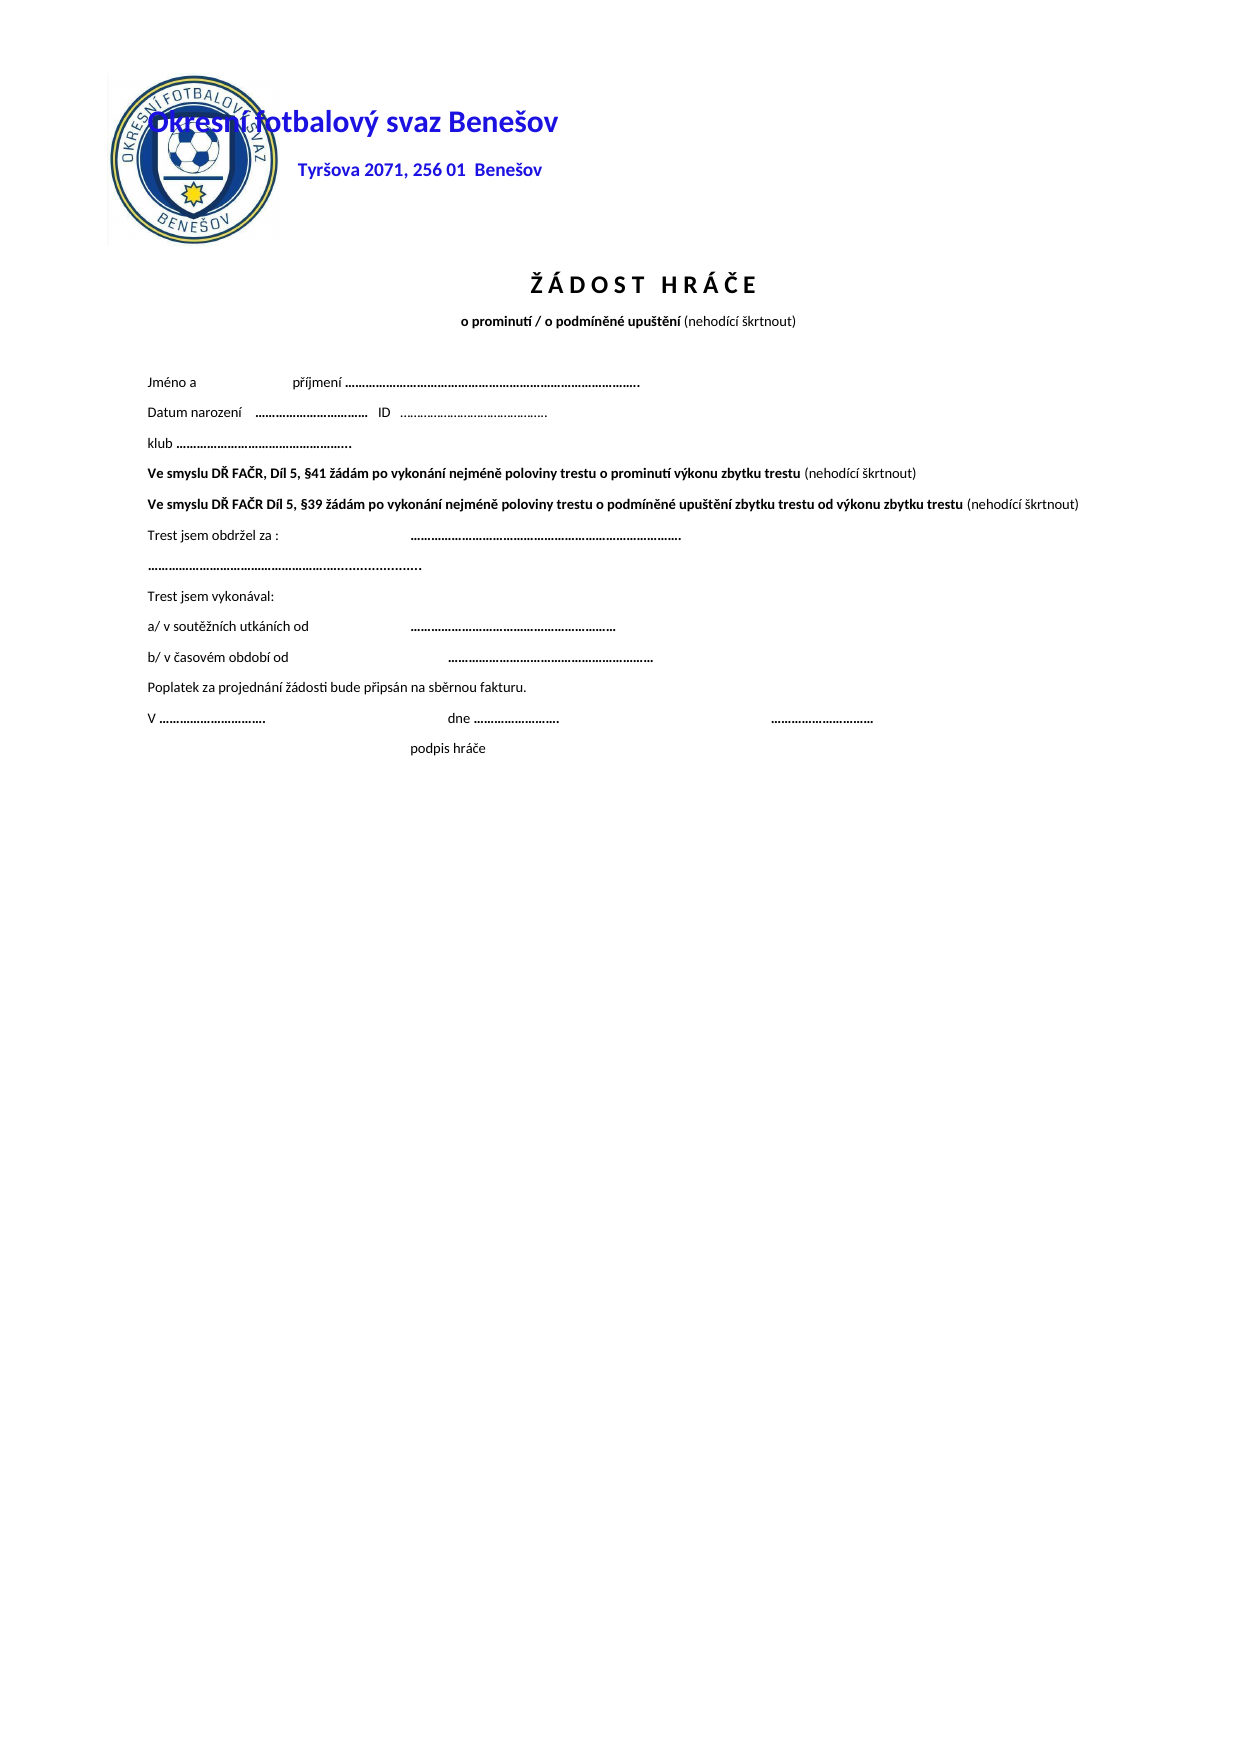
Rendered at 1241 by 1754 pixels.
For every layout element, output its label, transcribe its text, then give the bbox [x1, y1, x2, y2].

text Jméno a příjmení ………………………………………………………………………….. [147, 361, 1093, 391]
text klub …………………………………………... [147, 422, 1093, 452]
picture [107, 73, 280, 246]
text podpis hráče [147, 727, 1093, 757]
text Ve smyslu DŘ FAČR, Díl 5, §41 žádám po vykonání nejméně poloviny trestu o prominutí výkonu zbytku trestu (nehodící škrtnout) [147, 452, 1093, 483]
text Poplatek za projednání žádosti bude připsán na sběrnou fakturu. [147, 666, 1093, 696]
text …………………………………………….…...................... [147, 544, 1093, 574]
text b/ v časovém období od …………………………………………………… [147, 635, 1093, 666]
text V …………………………. dne ……………………. ………………………… [147, 696, 1093, 727]
text o prominutí / o podmíněné upuštění (nehodící škrtnout) [147, 299, 1093, 330]
text Trest jsem obdržel za : ……………………………………………………………………. [147, 513, 1093, 544]
text Trest jsem vykonával: [147, 574, 1093, 605]
text Ž Á D O S T H R Á Č E [147, 246, 1093, 299]
text Ve smyslu DŘ FAČR Díl 5, §39 žádám po vykonání nejméně poloviny trestu o podmíněné upuštění zbytku trestu od výkonu zbytku trestu (nehodící škrtnout) [147, 483, 1093, 513]
picture [269, 119, 276, 129]
text Datum narození …………………………… ID …………………………………….. [147, 391, 1093, 422]
text a/ v soutěžních utkáních od …………………………………………………… [147, 605, 1093, 635]
